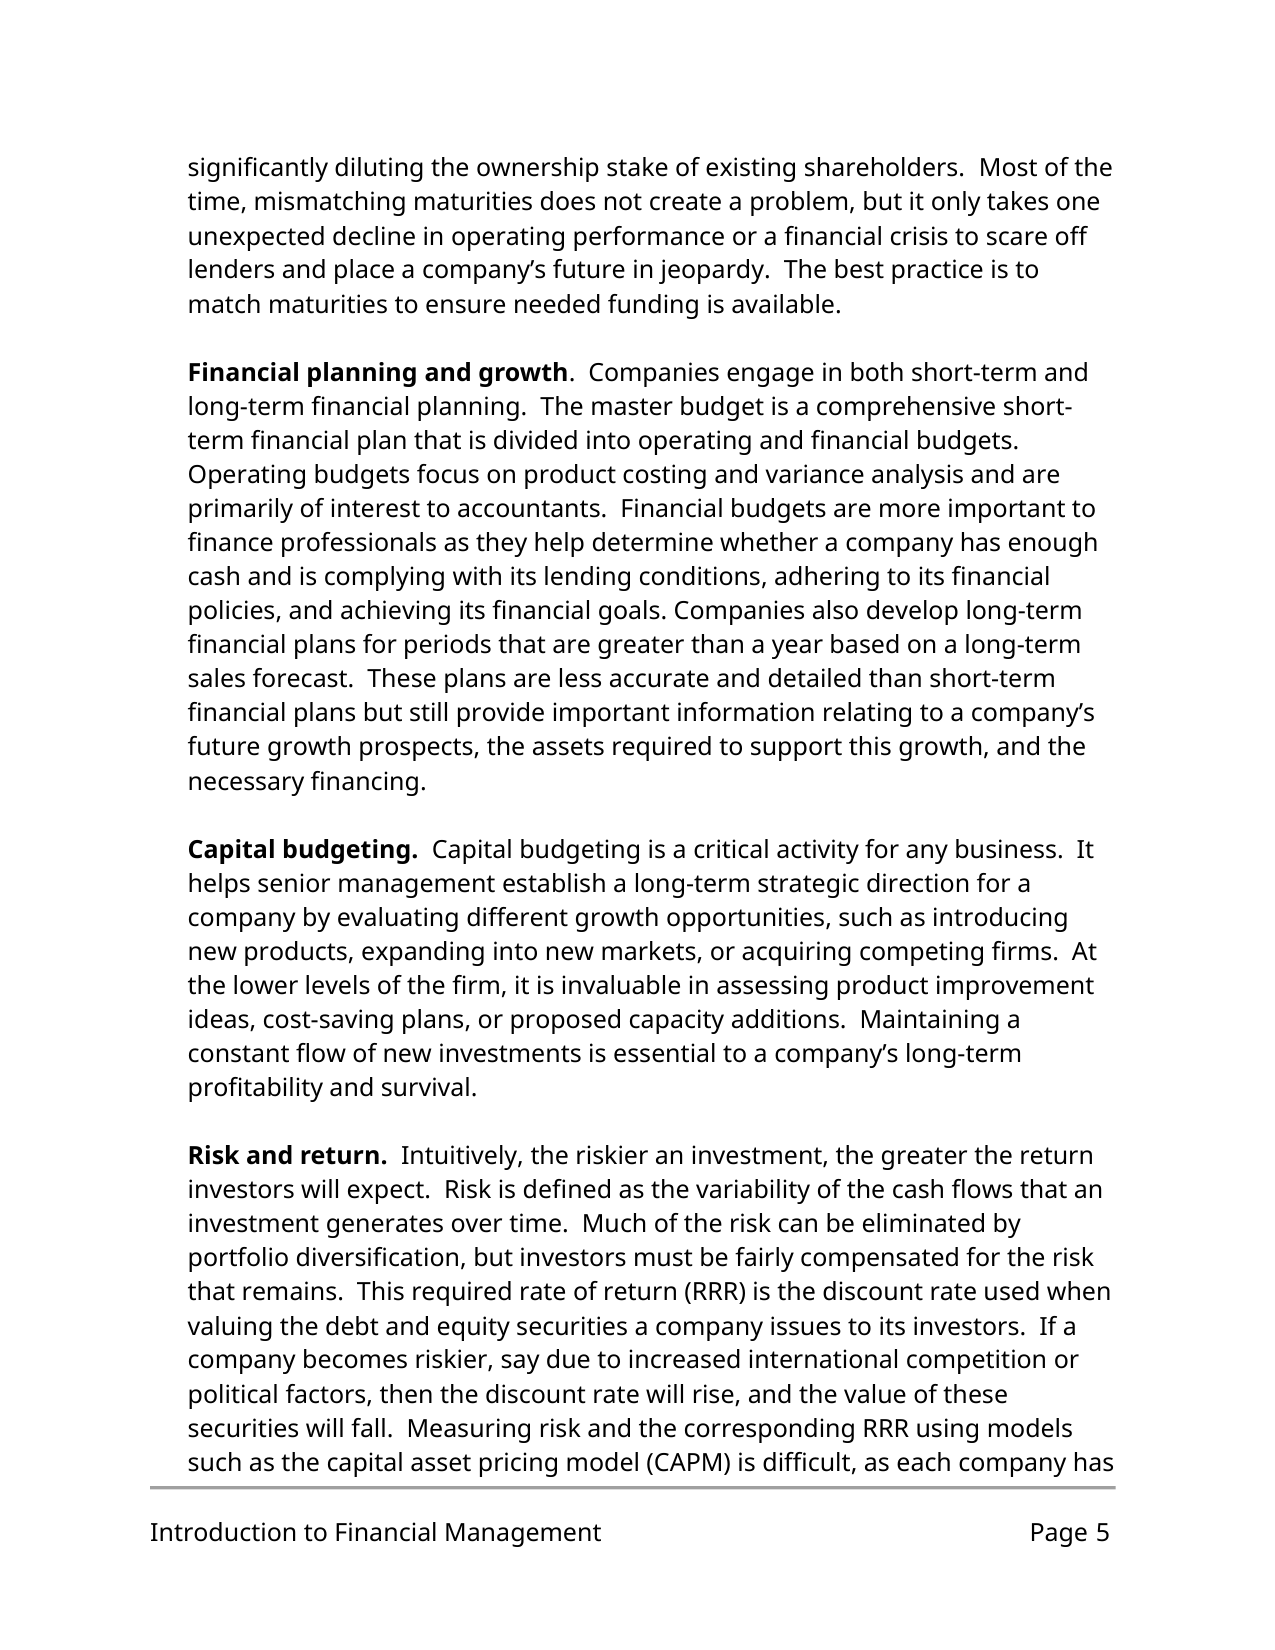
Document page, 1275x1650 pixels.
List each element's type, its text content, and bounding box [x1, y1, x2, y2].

text Financial planning and growth. Companies engage in both short-term and long-term financial planning. The master budget is a comprehensive short-term financial plan that is divided into operating and financial budgets. Operating budgets focus on product costing and variance analysis and are primarily of interest to accountants. Financial budgets are more important to finance professionals as they help determine whether a company has enough cash and is complying with its lending conditions, adhering to its financial policies, and achieving its financial goals. Companies also develop long-term financial plans for periods that are greater than a year based on a long-term sales forecast. These plans are less accurate and detailed than short-term financial plans but still provide important information relating to a company’s future growth prospects, the assets required to support this growth, and the necessary financing. [187, 354, 1116, 797]
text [187, 1138, 1116, 1478]
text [187, 150, 1116, 320]
text Capital budgeting. Capital budgeting is a critical activity for any business. It helps senior management establish a long-term strategic direction for a company by evaluating different growth opportunities, such as introducing new products, expanding into new markets, or acquiring competing firms. At the lower levels of the firm, it is invaluable in assessing product improvement ideas, cost-saving plans, or proposed capacity additions. Maintaining a constant flow of new investments is essential to a company’s long-term profitability and survival. [187, 831, 1116, 1104]
